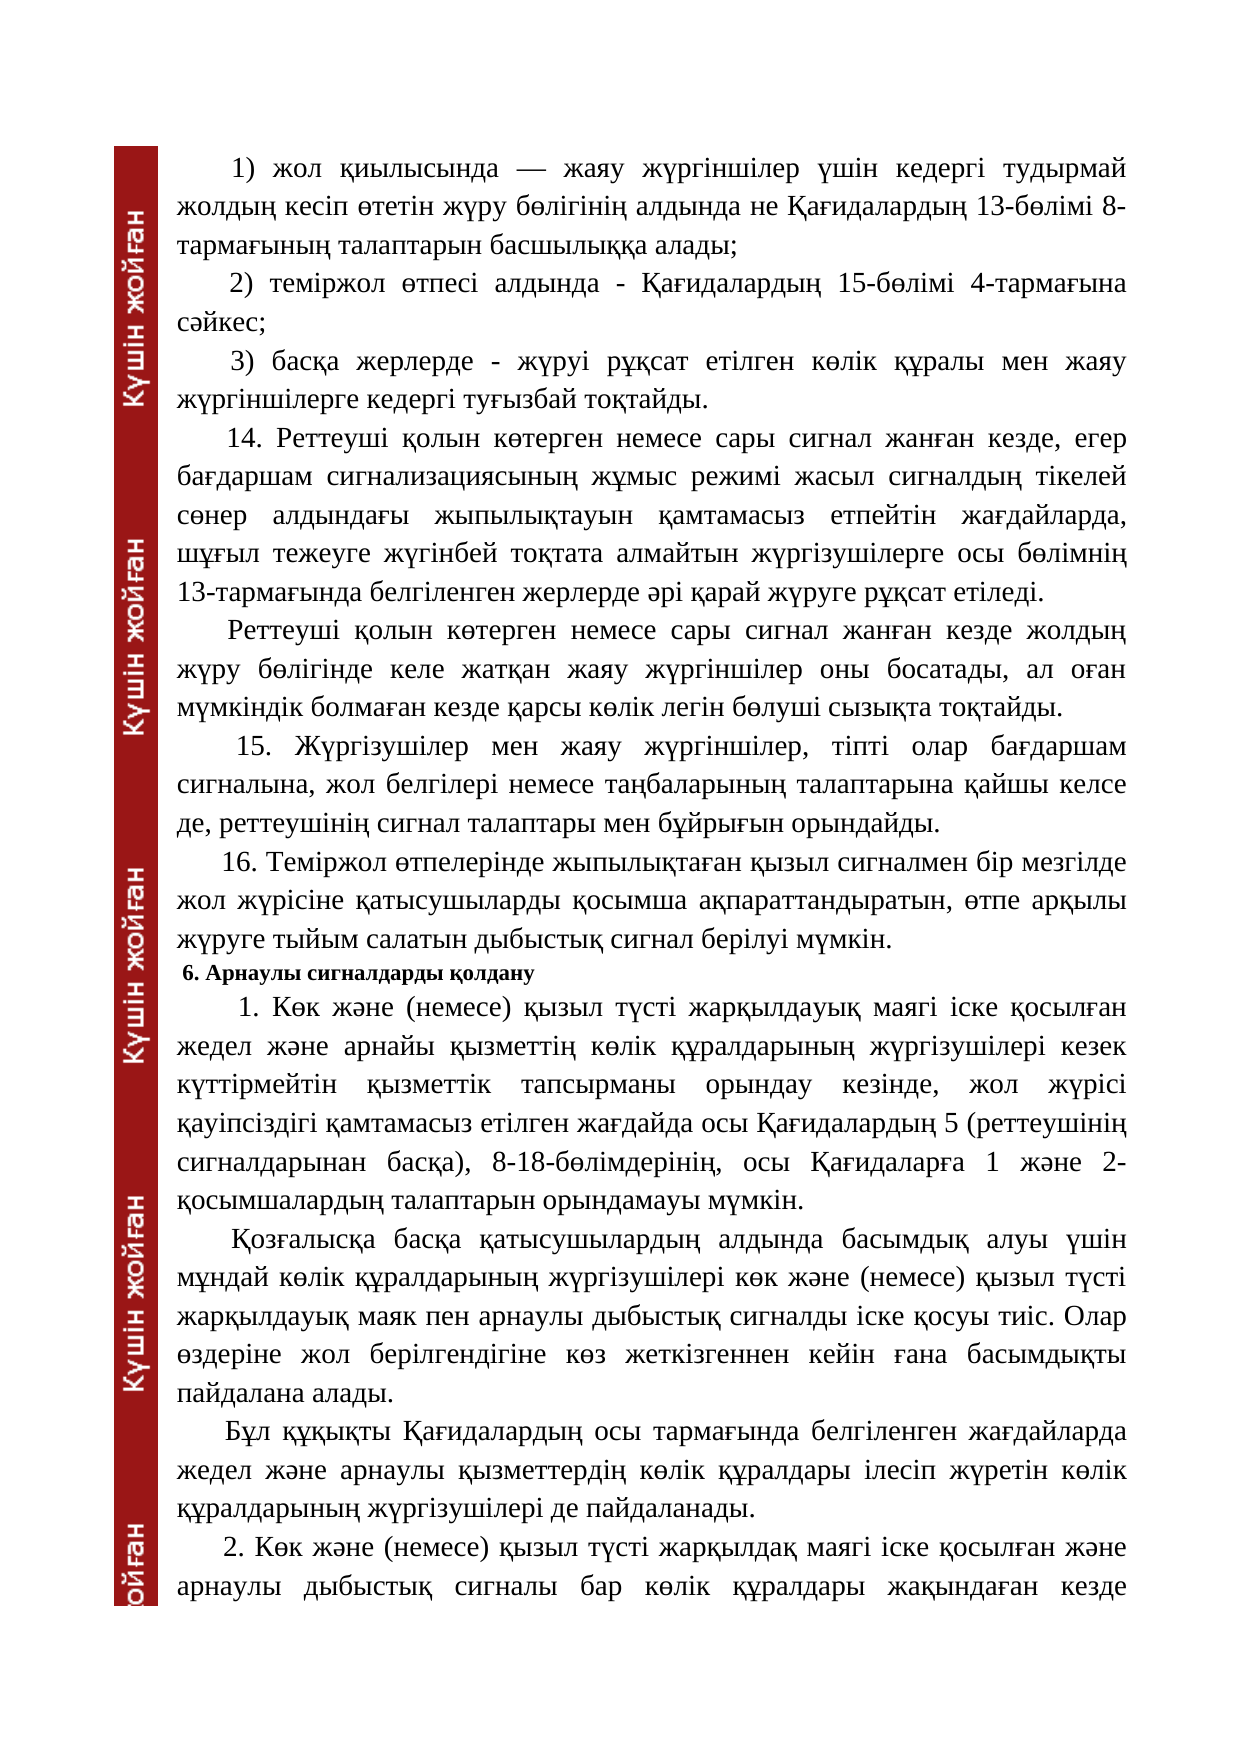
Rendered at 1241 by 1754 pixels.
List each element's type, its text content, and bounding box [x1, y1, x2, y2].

picture [114, 607, 158, 612]
picture [114, 415, 158, 420]
picture [114, 338, 158, 343]
text 14. Реттеуші қолын көтерген немесе сары сигнал жанған кезде, егер бағдаршам сигнализациясының жұмыс режимі жасыл сигналдың тікелей сөнер алдындағы жыпылықтауын қамтамасыз етпейтін жағдайларда, шұғыл тежеуге жүгінбей тоқтата алмайтын жүргізушілерге осы бөлімнің 13-тармағында белгіленген жерлерде әрі қарай жүруге рұқсат етіледі. [112, 420, 1128, 607]
picture [114, 1601, 158, 1606]
picture [114, 1524, 158, 1529]
text 2) теміржол өтпесі алдында - Қағидалардың 15-бөлімі 4-тармағына сәйкес; [112, 266, 1128, 338]
text 1. Көк және (немесе) қызыл түсті жарқылдауық маягі іске қосылған жедел және арнайы қызметтің көлік құралдарының жүргізушілері кезек күттірмейтін қызметтік тапсырманы орындау кезінде, жол жүрісі қауіпсіздігі қамтамасыз етілген жағдайда осы Қағидалардың 5 (реттеушінің сигналдарынан басқа), 8-18-бөлімдерінің, осы Қағидаларға 1 және 2-қосымшалардың талаптарын орындамауы мүмкін. [112, 989, 1128, 1216]
picture [114, 146, 158, 150]
text Реттеуші қолын көтерген немесе сары сигнал жанған кезде жолдың жүру бөлігінде келе жатқан жаяу жүргіншілер оны босатады, ал оған мүмкіндік болмаған кезде қарсы көлік легін бөлуші сызықта тоқтайды. [112, 612, 1128, 723]
picture [114, 1216, 158, 1221]
text 1) жол қиылысында — жаяу жүргіншілер үшін кедергі тудырмай жолдың кесіп өтетін жүру бөлігінің алдында не Қағидалардың 13-бөлімі 8-тармағының талаптарын басшылыққа алады; [112, 150, 1128, 261]
picture [114, 1408, 158, 1413]
picture [114, 839, 158, 844]
text 16. Теміржол өтпелерінде жыпылықтаған қызыл сигналмен бір мезгілде жол жүрісіне қатысушыларды қосымша ақпараттандыратын, өтпе арқылы жүруге тыйым салатын дыбыстық сигнал берілуі мүмкін. [112, 844, 1128, 954]
text 15. Жүргізушілер мен жаяу жүргіншілер, тіпті олар бағдаршам сигналына, жол белгілері немесе таңбаларының талаптарына қайшы келсе де, реттеушінің сигнал талаптары мен бұйрығын орындайды. [112, 728, 1128, 839]
text Бұл құқықты Қағидалардың осы тармағында белгіленген жағдайларда жедел және арнаулы қызметтердің көлік құралдары ілесіп жүретін көлік құралдарының жүргізушілері де пайдаланады. [112, 1413, 1128, 1524]
text Қозғалысқа басқа қатысушылардың алдында басымдық алуы үшін мұндай көлік құралдарының жүргізушілері көк және (немесе) қызыл түсті жарқылдауық маяк пен арнаулы дыбыстық сигналды іске қосуы тиіс. Олар өздеріне жол берілгендігіне көз жеткізгеннен кейін ғана басымдықты пайдалана алады. [112, 1221, 1128, 1408]
picture [114, 954, 158, 959]
text 6. Арнаулы сигналдарды қолдану [112, 959, 1128, 986]
text 3) басқа жерлерде - жүруі рұқсат етілген көлік құралы мен жаяу жүргіншілерге кедергі туғызбай тоқтайды. [112, 343, 1128, 415]
picture [114, 723, 158, 728]
picture [114, 261, 158, 266]
